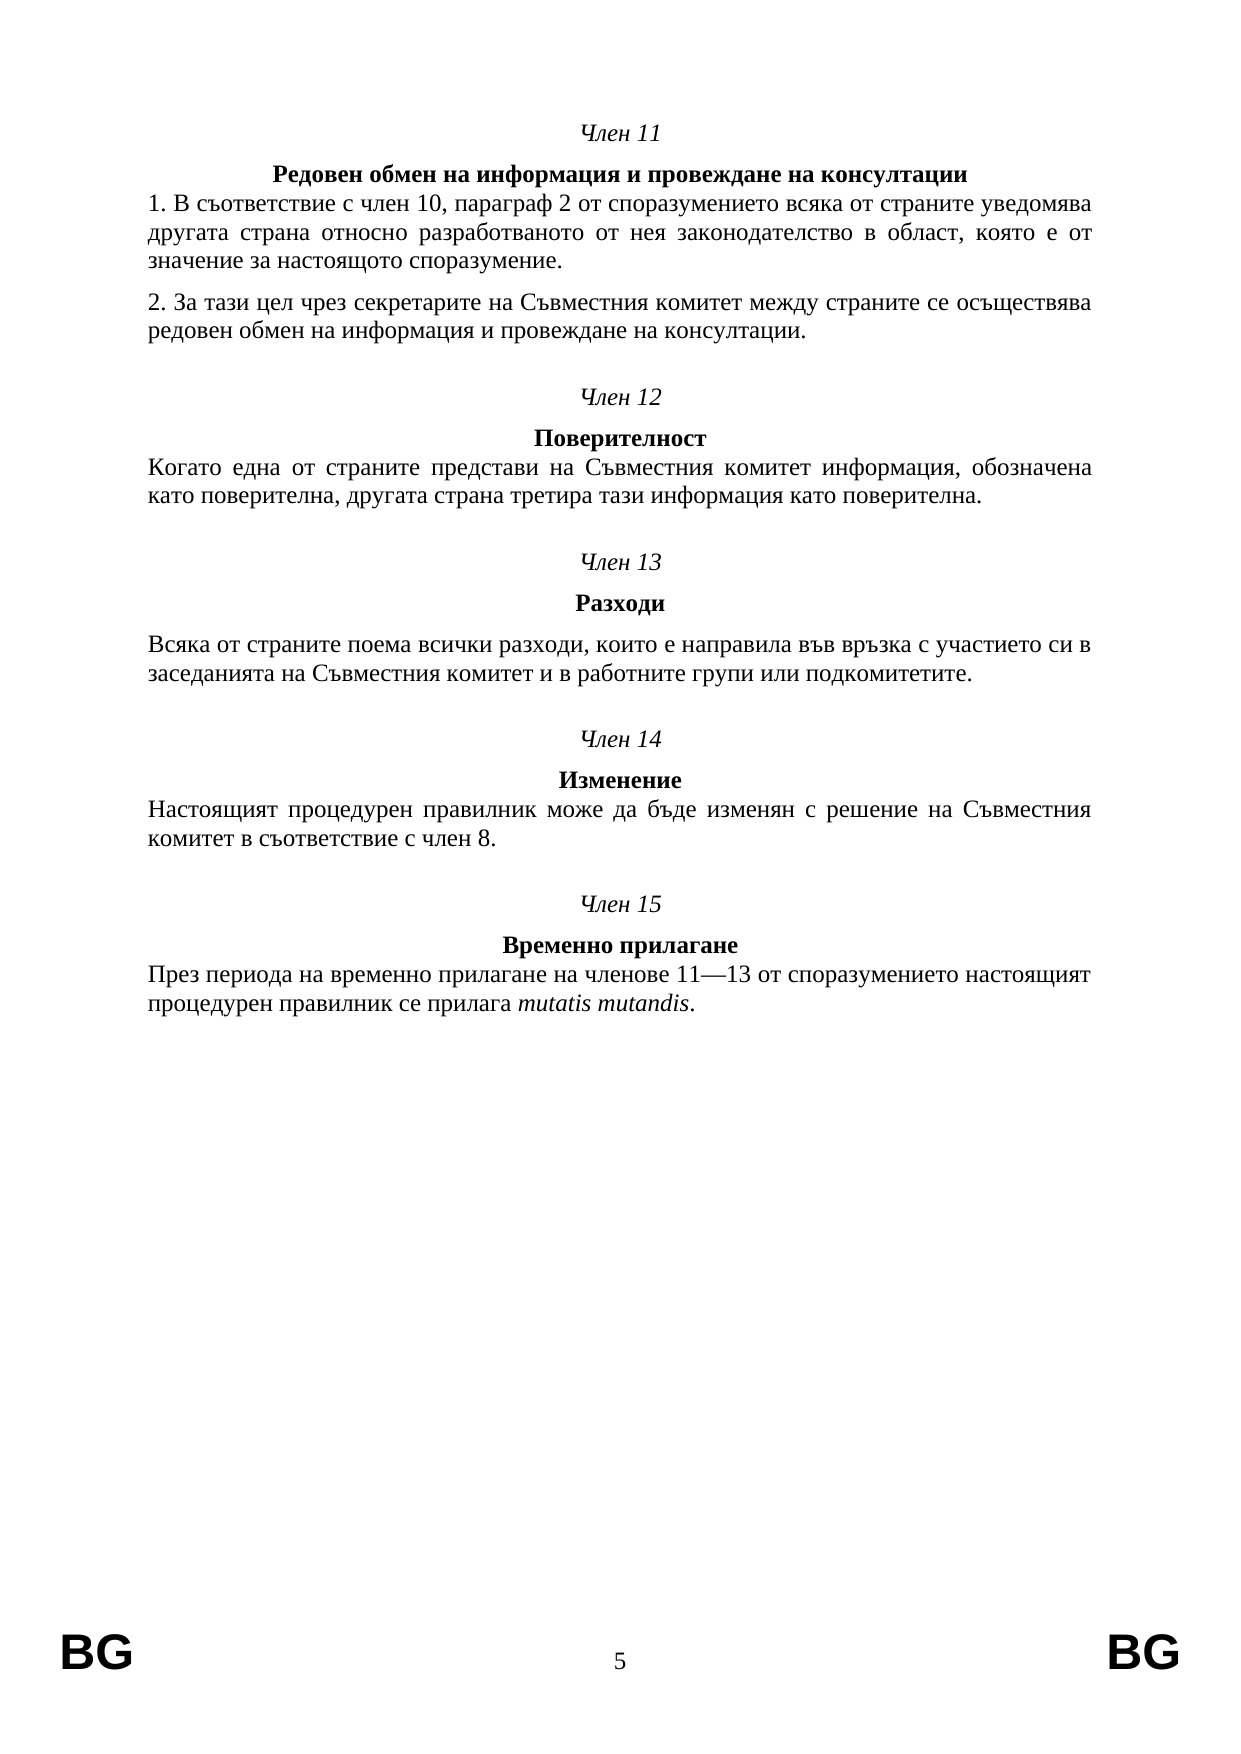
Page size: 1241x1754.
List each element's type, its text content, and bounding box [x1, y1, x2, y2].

text Член 12 [148, 382, 1093, 411]
text Всяка от страните поема всички разходи, които е направила във връзка с участието си в заседанията на Съвместния комитет и в работните групи или подкомитетите. [148, 629, 1093, 687]
text Член 11 [148, 118, 1093, 147]
text През периода на временно прилагане на членове 11—13 от споразумението настоящият процедурен правилник се прилага mutatis mutandis. [148, 959, 1093, 1017]
text Член 13 [148, 547, 1093, 576]
text 2. За тази цел чрез секретарите на Съвместния комитет между страните се осъществява редовен обмен на информация и провеждане на консултации. [148, 287, 1093, 344]
text Поверителност [148, 423, 1093, 452]
text Член 15 [148, 889, 1093, 918]
text Когато една от страните представи на Съвместния комитет информация, обозначена като поверителна, другата страна третира тази информация като поверителна. [148, 452, 1093, 509]
text Временно прилагане [148, 931, 1093, 959]
text 1. В съответствие с член 10, параграф 2 от споразумението всяка от страните уведомява другата страна относно разработваното от нея законодателство в област, която е от значение за настоящото споразумение. [148, 188, 1093, 274]
text Редовен обмен на информация и провеждане на консултации [148, 159, 1093, 188]
text Член 14 [148, 724, 1093, 753]
text Настоящият процедурен правилник може да бъде изменян с решение на Съвместния комитет в съответствие с член 8. [148, 794, 1093, 852]
text Разходи [148, 588, 1093, 617]
text Изменение [148, 766, 1093, 794]
